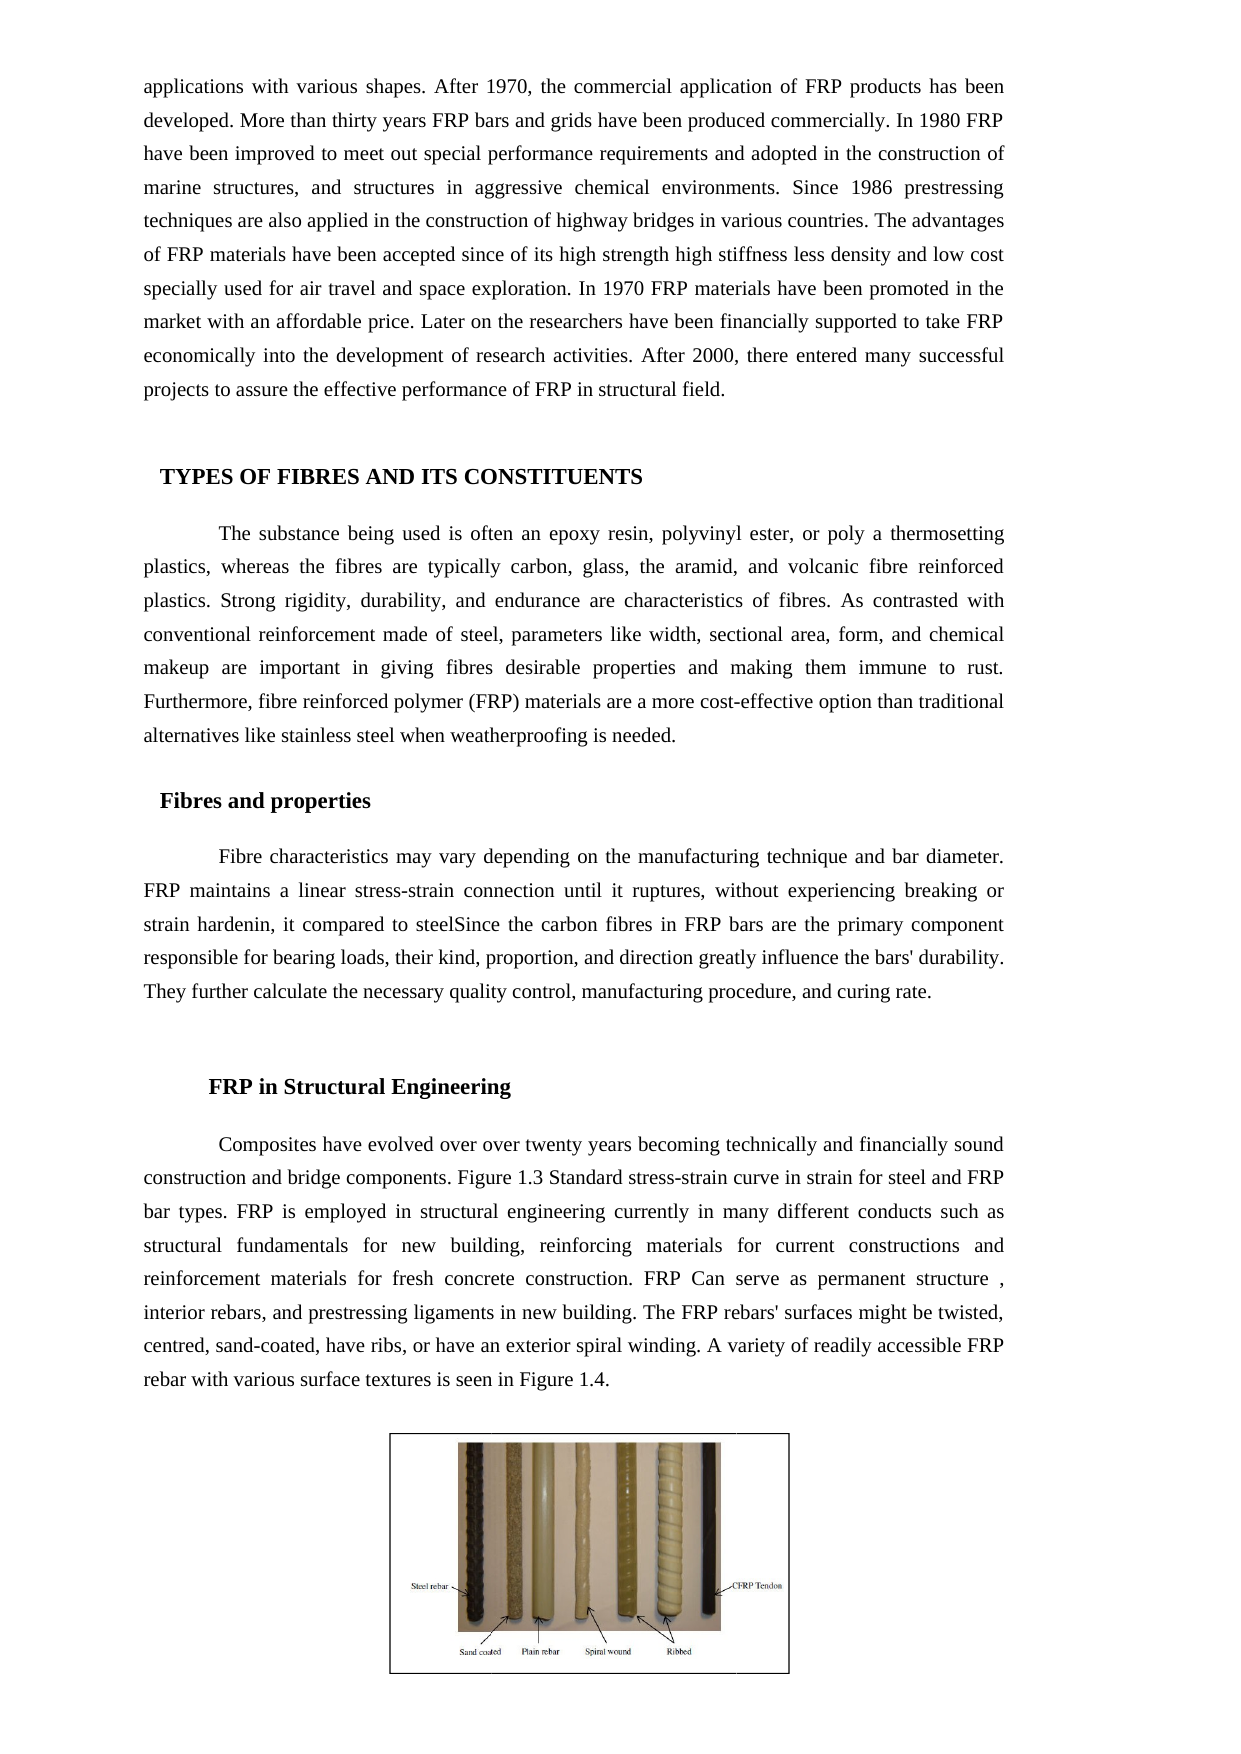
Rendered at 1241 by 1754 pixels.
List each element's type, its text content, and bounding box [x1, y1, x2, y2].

text FRP in Structural Engineering [208, 1073, 1130, 1100]
text Fibres and properties [159, 787, 1130, 813]
text Fibre characteristics may vary depending on the manufacturing technique and bar diameter. FRP maintains a linear stress-strain connection until it ruptures, without experiencing breaking or strain hardenin, it compared to steelSince the carbon fibres in FRP bars are the primary component responsible for bearing loads, their kind, proportion, and direction greatly influence the bars' durability. They further calculate the necessary quality control, manufacturing procedure, and curing rate. [143, 844, 1006, 1003]
text TYPES OF FIBRES AND ITS CONSTITUENTS [159, 463, 1130, 489]
text The substance being used is often an epoxy resin, polyvinyl ester, or poly a thermosetting plastics, whereas the fibres are typically carbon, glass, the aramid, and volcanic fibre reinforced plastics. Strong rigidity, durability, and endurance are characteristics of fibres. As contrasted with conventional reinforcement made of steel, parameters like width, sectional area, form, and chemical makeup are important in giving fibres desirable properties and making them immune to rust. Furthermore, fibre reinforced polymer (FRP) materials are a more cost-effective option than traditional alternatives like stainless steel when weatherproofing is needed. [143, 521, 1006, 747]
text Composites have evolved over over twenty years becoming technically and financially sound construction and bridge components. Figure 1.3 Standard stress-strain curve in strain for steel and FRP bar types. FRP is employed in structural engineering currently in many different conducts such as structural fundamentals for new building, reinforcing materials for current constructions and reinforcement materials for fresh concrete construction. FRP Can serve as permanent structure , interior rebars, and prestressing ligaments in new building. The FRP rebars' surfaces might be twisted, centred, sand-coated, have ribs, or have an exterior spiral winding. A variety of readily accessible FRP rebar with various surface textures is seen in Figure 1.4. [143, 1132, 1006, 1391]
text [143, 74, 1006, 401]
picture [410, 1438, 784, 1659]
